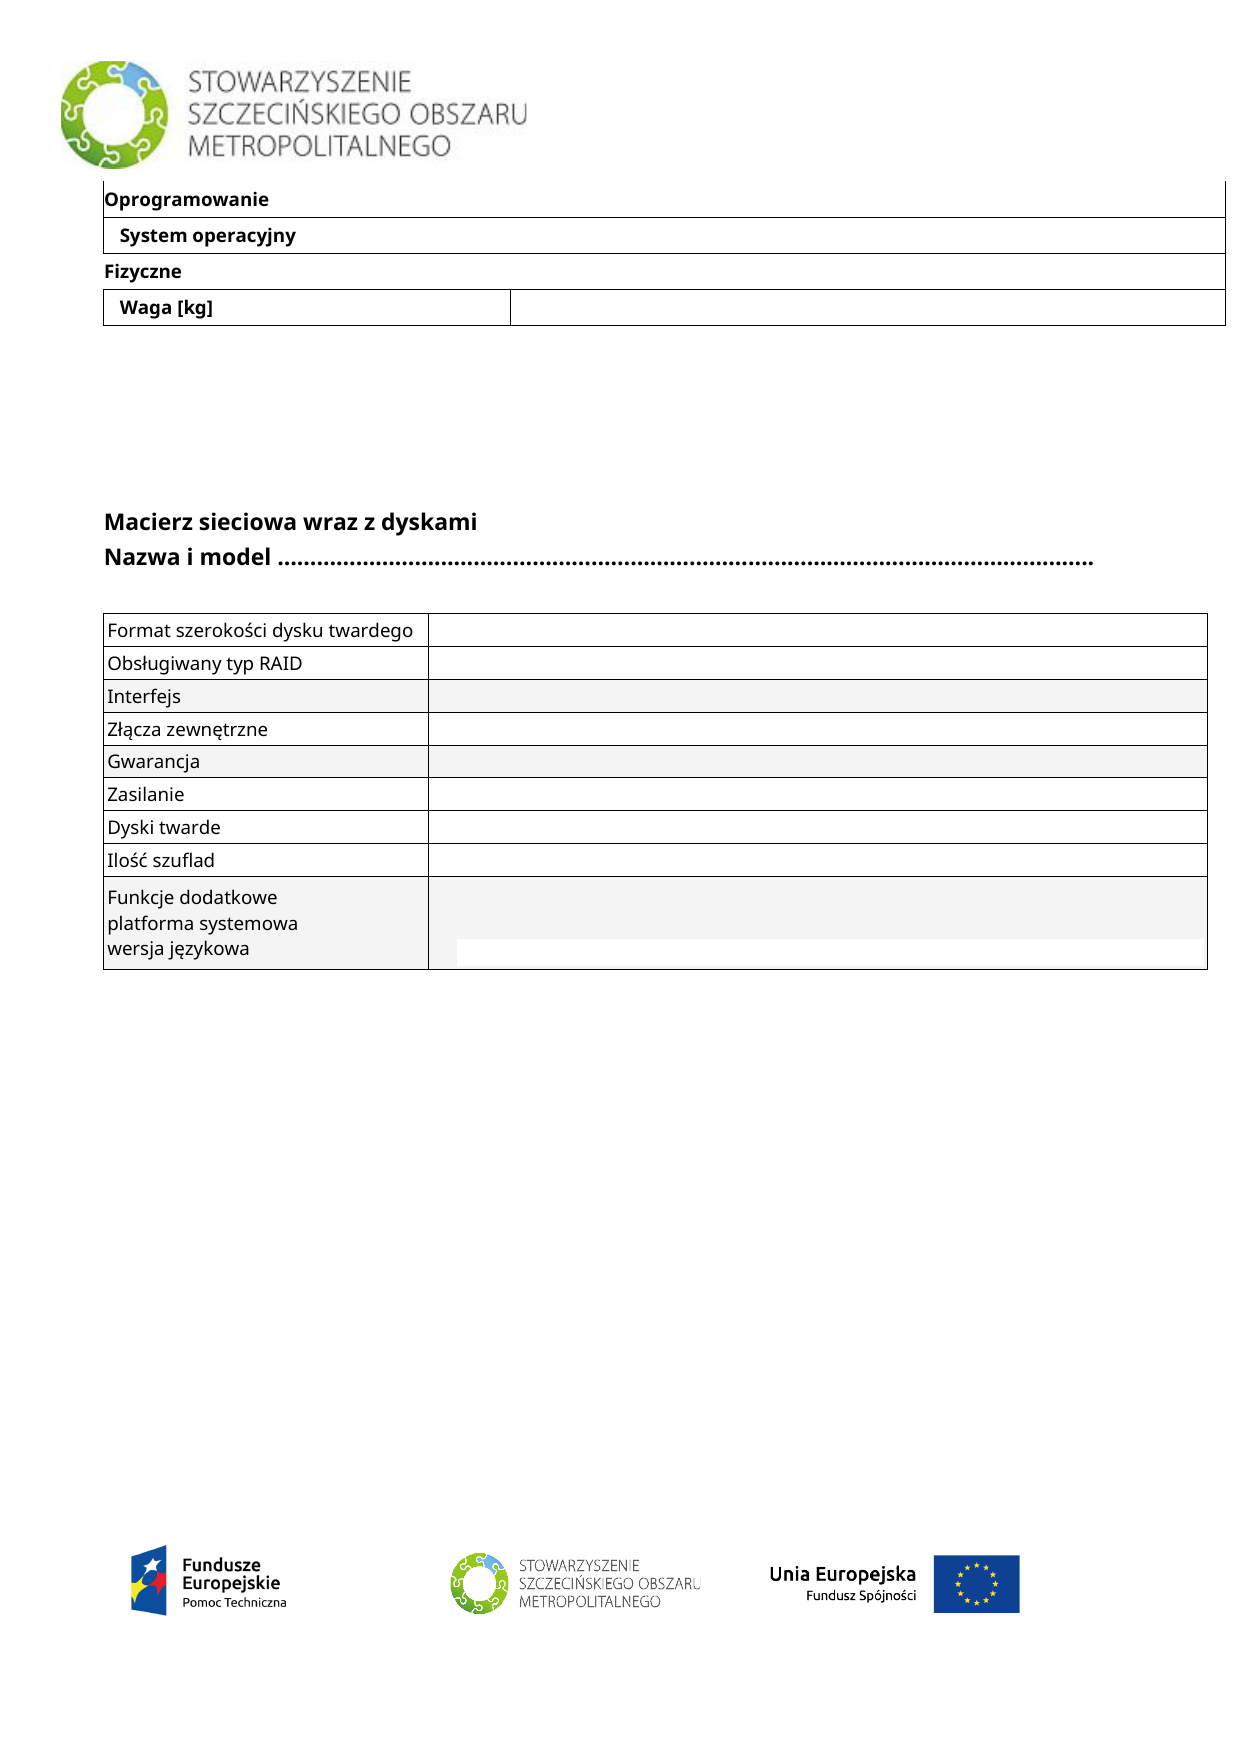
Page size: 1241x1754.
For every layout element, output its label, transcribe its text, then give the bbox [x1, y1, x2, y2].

table_cell [429, 844, 1207, 876]
picture [450, 1553, 701, 1614]
table_cell Zasilanie [104, 778, 428, 810]
table_cell [510, 218, 1225, 253]
table_cell Dyski twarde [104, 811, 428, 843]
picture [61, 61, 527, 169]
table_cell Złącza zewnętrzne [104, 713, 428, 744]
table_cell [429, 811, 1207, 843]
table_cell Waga [kg] [104, 290, 510, 325]
table_cell Ilość szuflad [104, 844, 428, 876]
table_cell [429, 713, 1207, 744]
picture [749, 1537, 1037, 1630]
table_cell System operacyjny [104, 218, 510, 253]
table_cell [429, 877, 1207, 969]
text Nazwa i model …………………………………………………………………………………………………………….. [103, 541, 1137, 573]
table_cell [511, 290, 1225, 325]
table_cell Funkcje dodatkowe platforma systemowa wersja językowa [104, 877, 428, 969]
table_cell [429, 746, 1207, 777]
table_cell Gwarancja [104, 746, 428, 777]
table_header Format szerokości dysku twardego [104, 614, 428, 646]
table_header [429, 614, 1207, 646]
picture [114, 1531, 303, 1635]
table_cell Fizyczne [104, 254, 1225, 289]
table_cell [429, 680, 1207, 712]
table_cell Interfejs [104, 680, 428, 712]
text Macierz sieciowa wraz z dyskami [103, 505, 1137, 537]
table_cell [429, 778, 1207, 810]
table_cell Oprogramowanie [104, 181, 1225, 217]
table_cell [429, 647, 1207, 679]
table_cell Obsługiwany typ RAID [104, 647, 428, 679]
